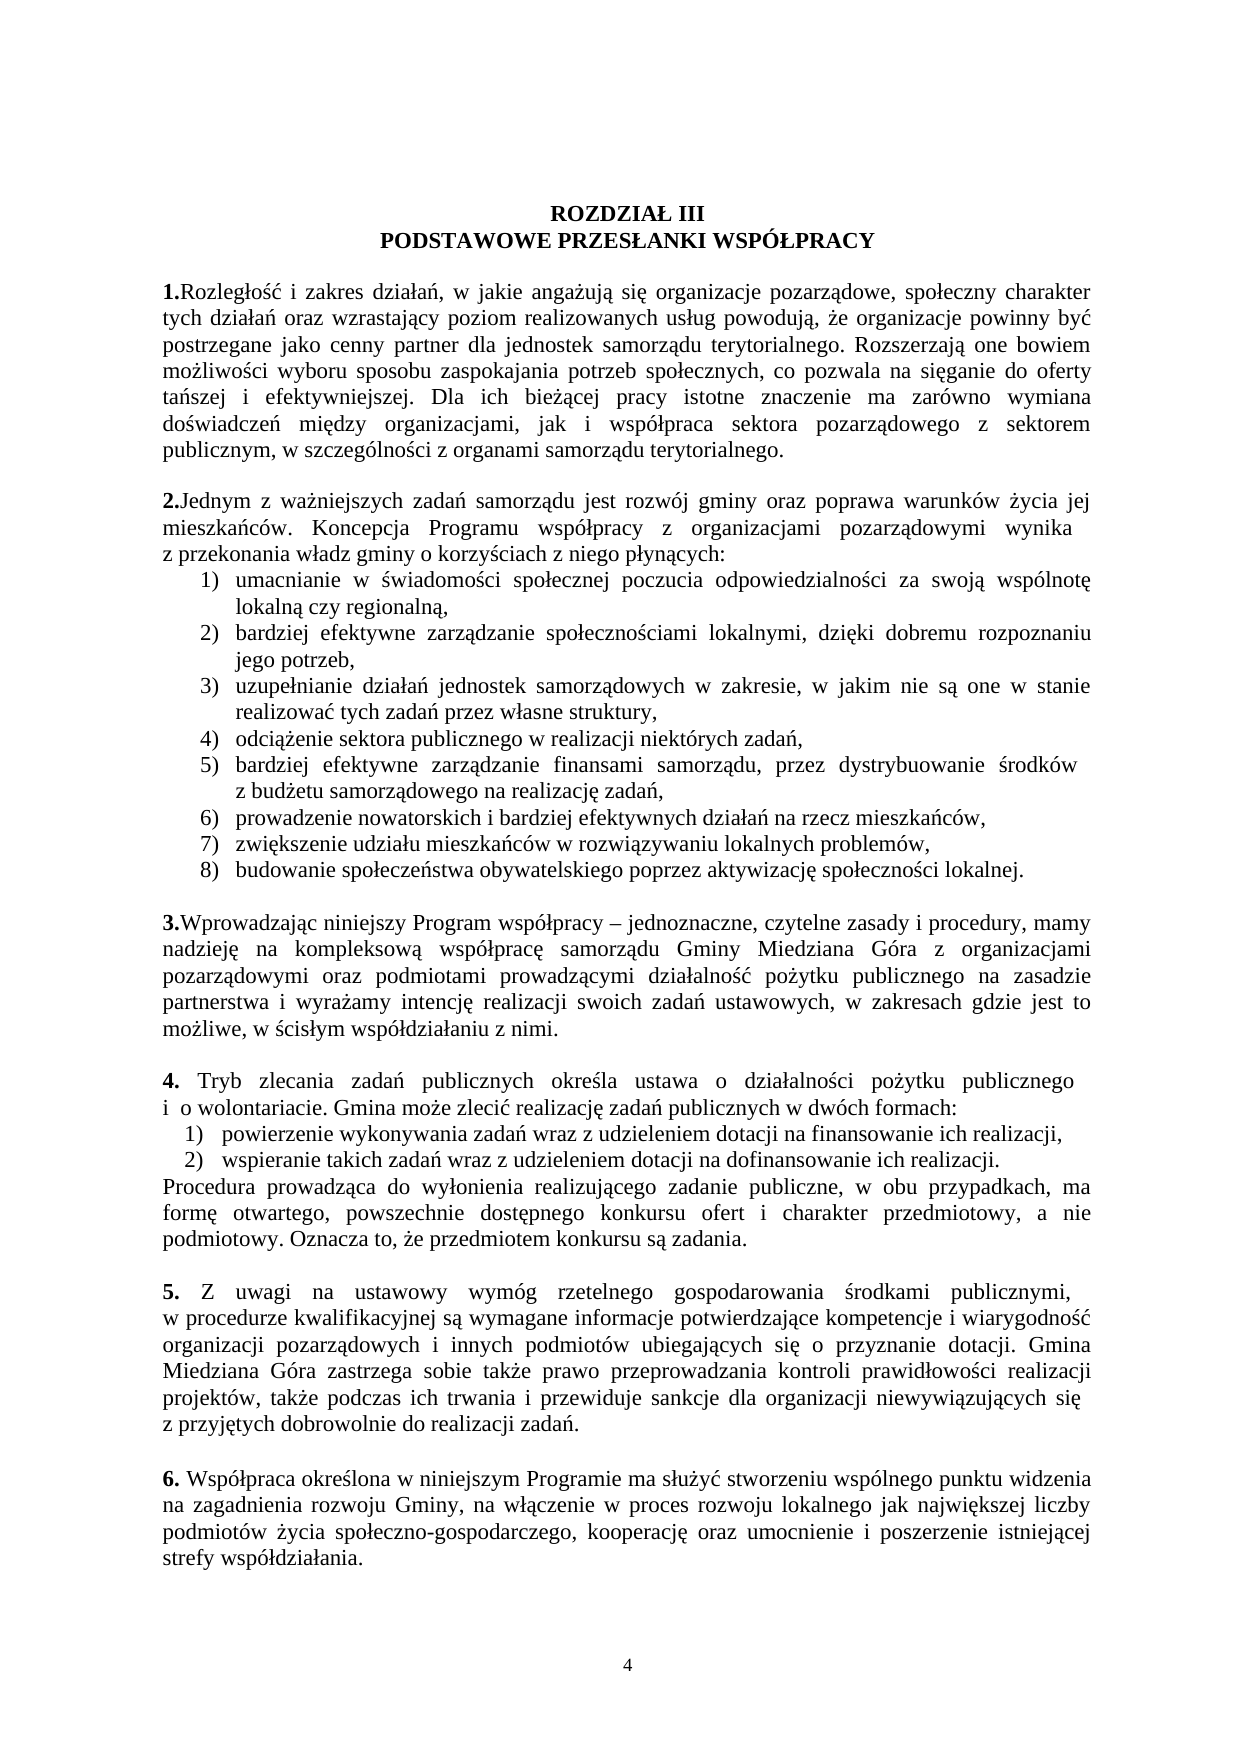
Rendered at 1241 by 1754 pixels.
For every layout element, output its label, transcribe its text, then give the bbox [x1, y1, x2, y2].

subtitle ROZDZIAŁ III [162, 200, 1093, 227]
list prowadzenie nowatorskich i bardziej efektywnych działań na rzecz mieszkańców, [200, 804, 1093, 830]
text 5. Z uwagi na ustawowy wymóg rzetelnego gospodarowania środkami publicznymi, w procedurze kwalifikacyjnej są wymagane informacje potwierdzające kompetencje i wiarygodność organizacji pozarządowych i innych podmiotów ubiegających się o przyznanie dotacji. Gmina Miedziana Góra zastrzega sobie także prawo przeprowadzania kontroli prawidłowości realizacji projektów, także podczas ich trwania i przewiduje sankcje dla organizacji niewywiązujących się z przyjętych dobrowolnie do realizacji zadań. [162, 1278, 1093, 1436]
subtitle PODSTAWOWE PRZESŁANKI WSPÓŁPRACY [162, 227, 1093, 253]
list bardziej efektywne zarządzanie finansami samorządu, przez dystrybuowanie środków z budżetu samorządowego na realizację zadań, [200, 751, 1093, 804]
list wspieranie takich zadań wraz z udzieleniem dotacji na dofinansowanie ich realizacji. [184, 1146, 1093, 1173]
list Procedura prowadząca do wyłonienia realizującego zadanie publiczne, w obu przypadkach, ma formę otwartego, powszechnie dostępnego konkursu ofert i charakter przedmiotowy, a nie podmiotowy. Oznacza to, że przedmiotem konkursu są zadania. [162, 1173, 1093, 1252]
text 1.Rozległość i zakres działań, w jakie angażują się organizacje pozarządowe, społeczny charakter tych działań oraz wzrastający poziom realizowanych usług powodują, że organizacje powinny być postrzegane jako cenny partner dla jednostek samorządu terytorialnego. Rozszerzają one bowiem możliwości wyboru sposobu zaspokajania potrzeb społecznych, co pozwala na sięganie do oferty tańszej i efektywniejszej. Dla ich bieżącej pracy istotne znaczenie ma zarówno wymiana doświadczeń między organizacjami, jak i współpraca sektora pozarządowego z sektorem publicznym, w szczególności z organami samorządu terytorialnego. [162, 278, 1093, 462]
list zwiększenie udziału mieszkańców w rozwiązywaniu lokalnych problemów, [200, 830, 1093, 856]
list budowanie społeczeństwa obywatelskiego poprzez aktywizację społeczności lokalnej. [200, 856, 1093, 883]
text 3.Wprowadzając niniejszy Program współpracy – jednoznaczne, czytelne zasady i procedury, mamy nadzieję na kompleksową współpracę samorządu Gminy Miedziana Góra z organizacjami pozarządowymi oraz podmiotami prowadzącymi działalność pożytku publicznego na zasadzie partnerstwa i wyrażamy intencję realizacji swoich zadań ustawowych, w zakresach gdzie jest to możliwe, w ścisłym współdziałaniu z nimi. [162, 909, 1093, 1041]
text 4. Tryb zlecania zadań publicznych określa ustawa o działalności pożytku publicznego i o wolontariacie. Gmina może zlecić realizację zadań publicznych w dwóch formach: [162, 1067, 1093, 1120]
text 2.Jednym z ważniejszych zadań samorządu jest rozwój gminy oraz poprawa warunków życia jej mieszkańców. Koncepcja Programu współpracy z organizacjami pozarządowymi wynika z przekonania władz gminy o korzyściach z niego płynących: [162, 487, 1093, 567]
list umacnianie w świadomości społecznej poczucia odpowiedzialności za swoją wspólnotę lokalną czy regionalną, [200, 567, 1093, 619]
list powierzenie wykonywania zadań wraz z udzieleniem dotacji na finansowanie ich realizacji, [184, 1120, 1093, 1146]
list uzupełnianie działań jednostek samorządowych w zakresie, w jakim nie są one w stanie realizować tych zadań przez własne struktury, [200, 672, 1093, 725]
list odciążenie sektora publicznego w realizacji niektórych zadań, [200, 725, 1093, 751]
text 6. Współpraca określona w niniejszym Programie ma służyć stworzeniu wspólnego punktu widzenia na zagadnienia rozwoju Gminy, na włączenie w proces rozwoju lokalnego jak największej liczby podmiotów życia społeczno-gospodarczego, kooperację oraz umocnienie i poszerzenie istniejącej strefy współdziałania. [162, 1465, 1093, 1570]
list bardziej efektywne zarządzanie społecznościami lokalnymi, dzięki dobremu rozpoznaniu jego potrzeb, [200, 619, 1093, 672]
